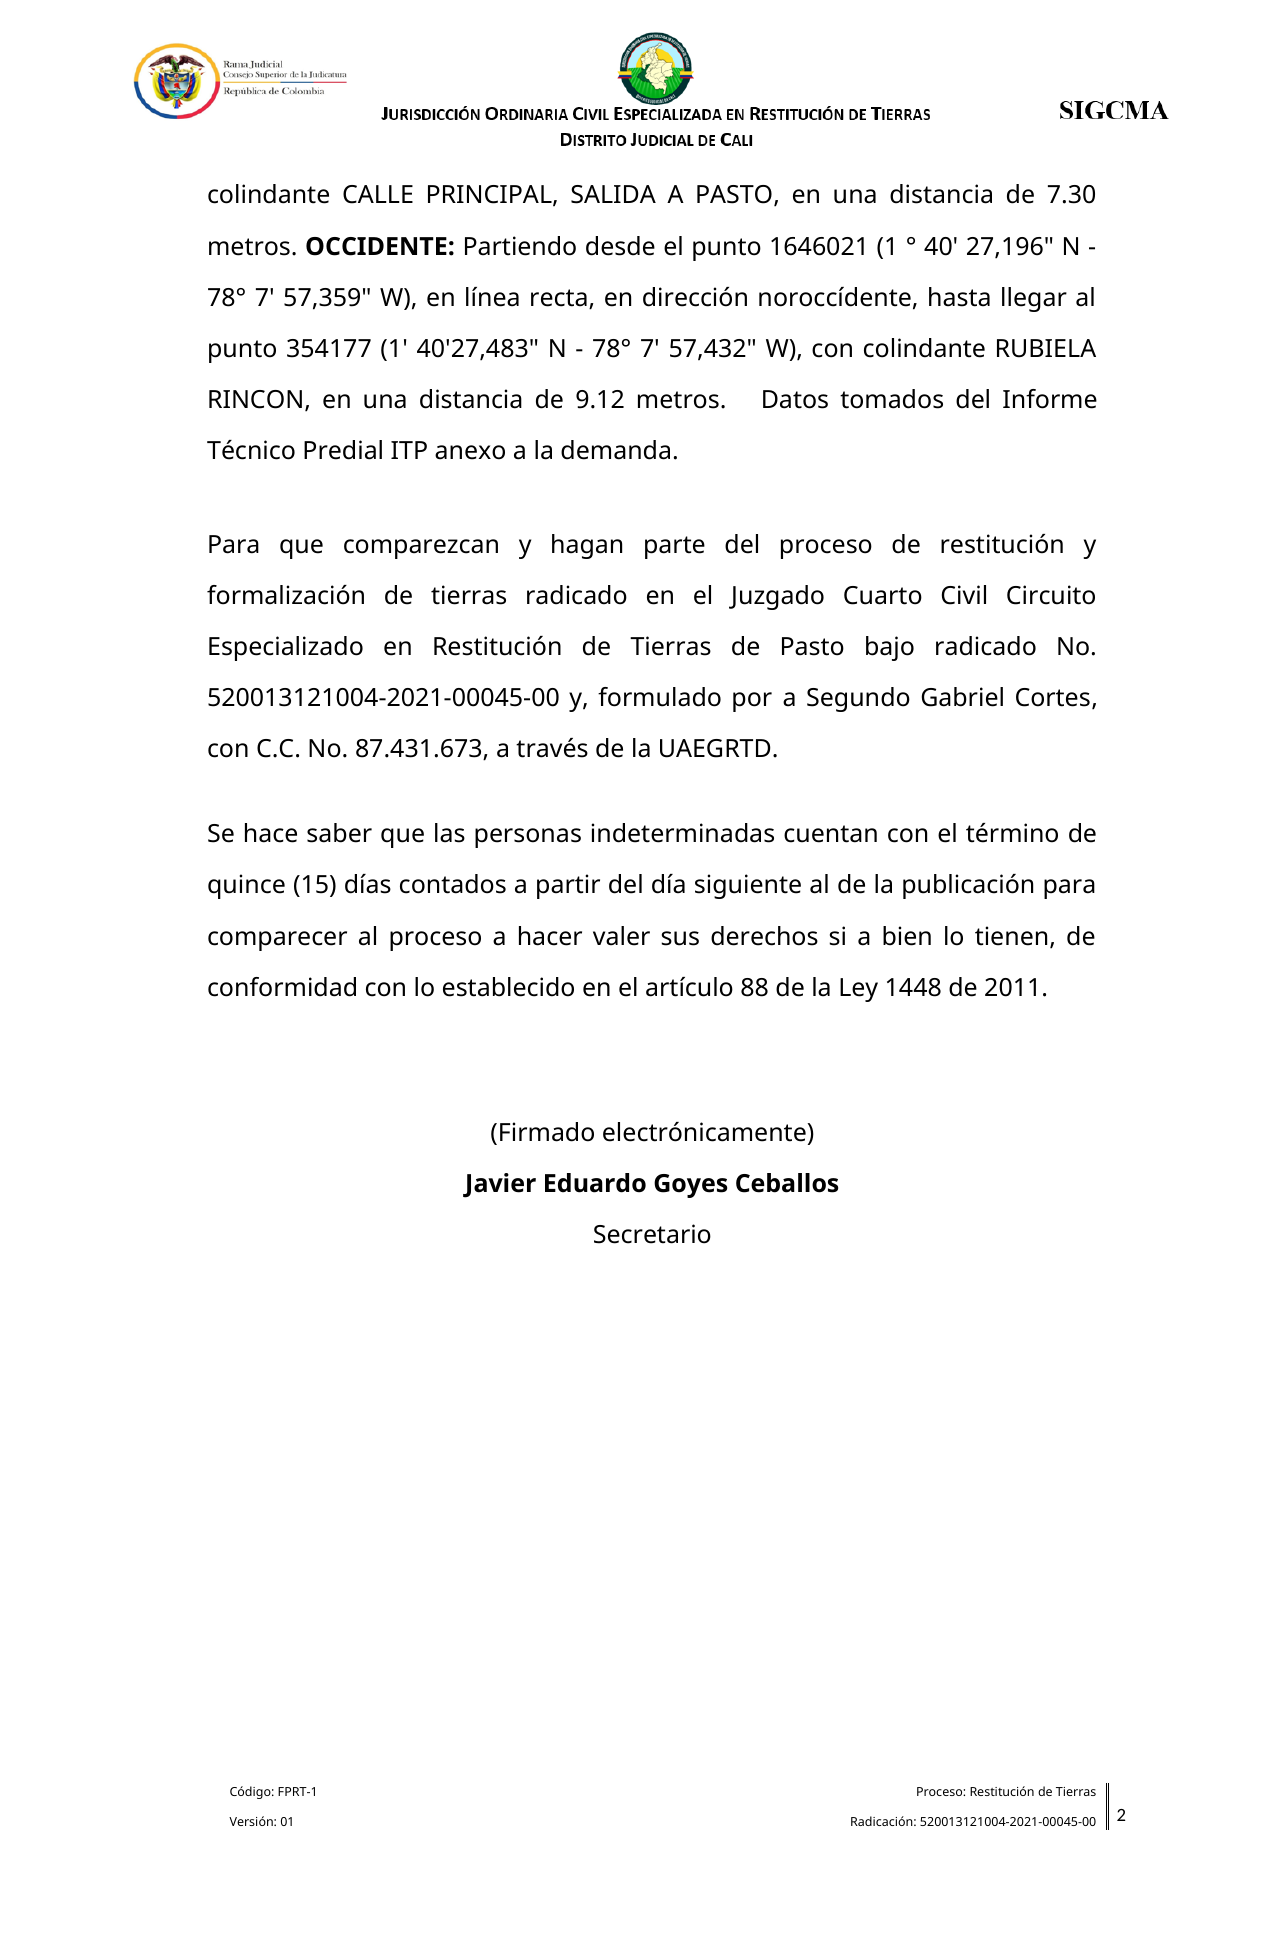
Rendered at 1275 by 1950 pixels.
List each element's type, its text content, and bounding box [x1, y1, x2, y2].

text Para que comparezcan y hagan parte del proceso de restitución y formalización de tierras radicado en el Juzgado Cuarto Civil Circuito Especializado en Restitución de Tierras de Pasto bajo radicado No. 520013121004-2021-00045-00 y, formulado por a Segundo Gabriel Cortes, con C.C. No. 87.431.673, a través de la UAEGRTD. [207, 527, 1098, 765]
text Secretario [207, 1217, 1098, 1251]
text (Firmado electrónicamente) [207, 1114, 1098, 1149]
text Javier Eduardo Goyes Ceballos [207, 1166, 1098, 1200]
picture [132, 22, 1172, 159]
text Se hace saber que las personas indeterminadas cuentan con el término de quince (15) días contados a partir del día siguiente al de la publicación para comparecer al proceso a hacer valer sus derechos si a bien lo tienen, de conformidad con lo establecido en el artículo 88 de la Ley 1448 de 2011. [207, 816, 1098, 1003]
